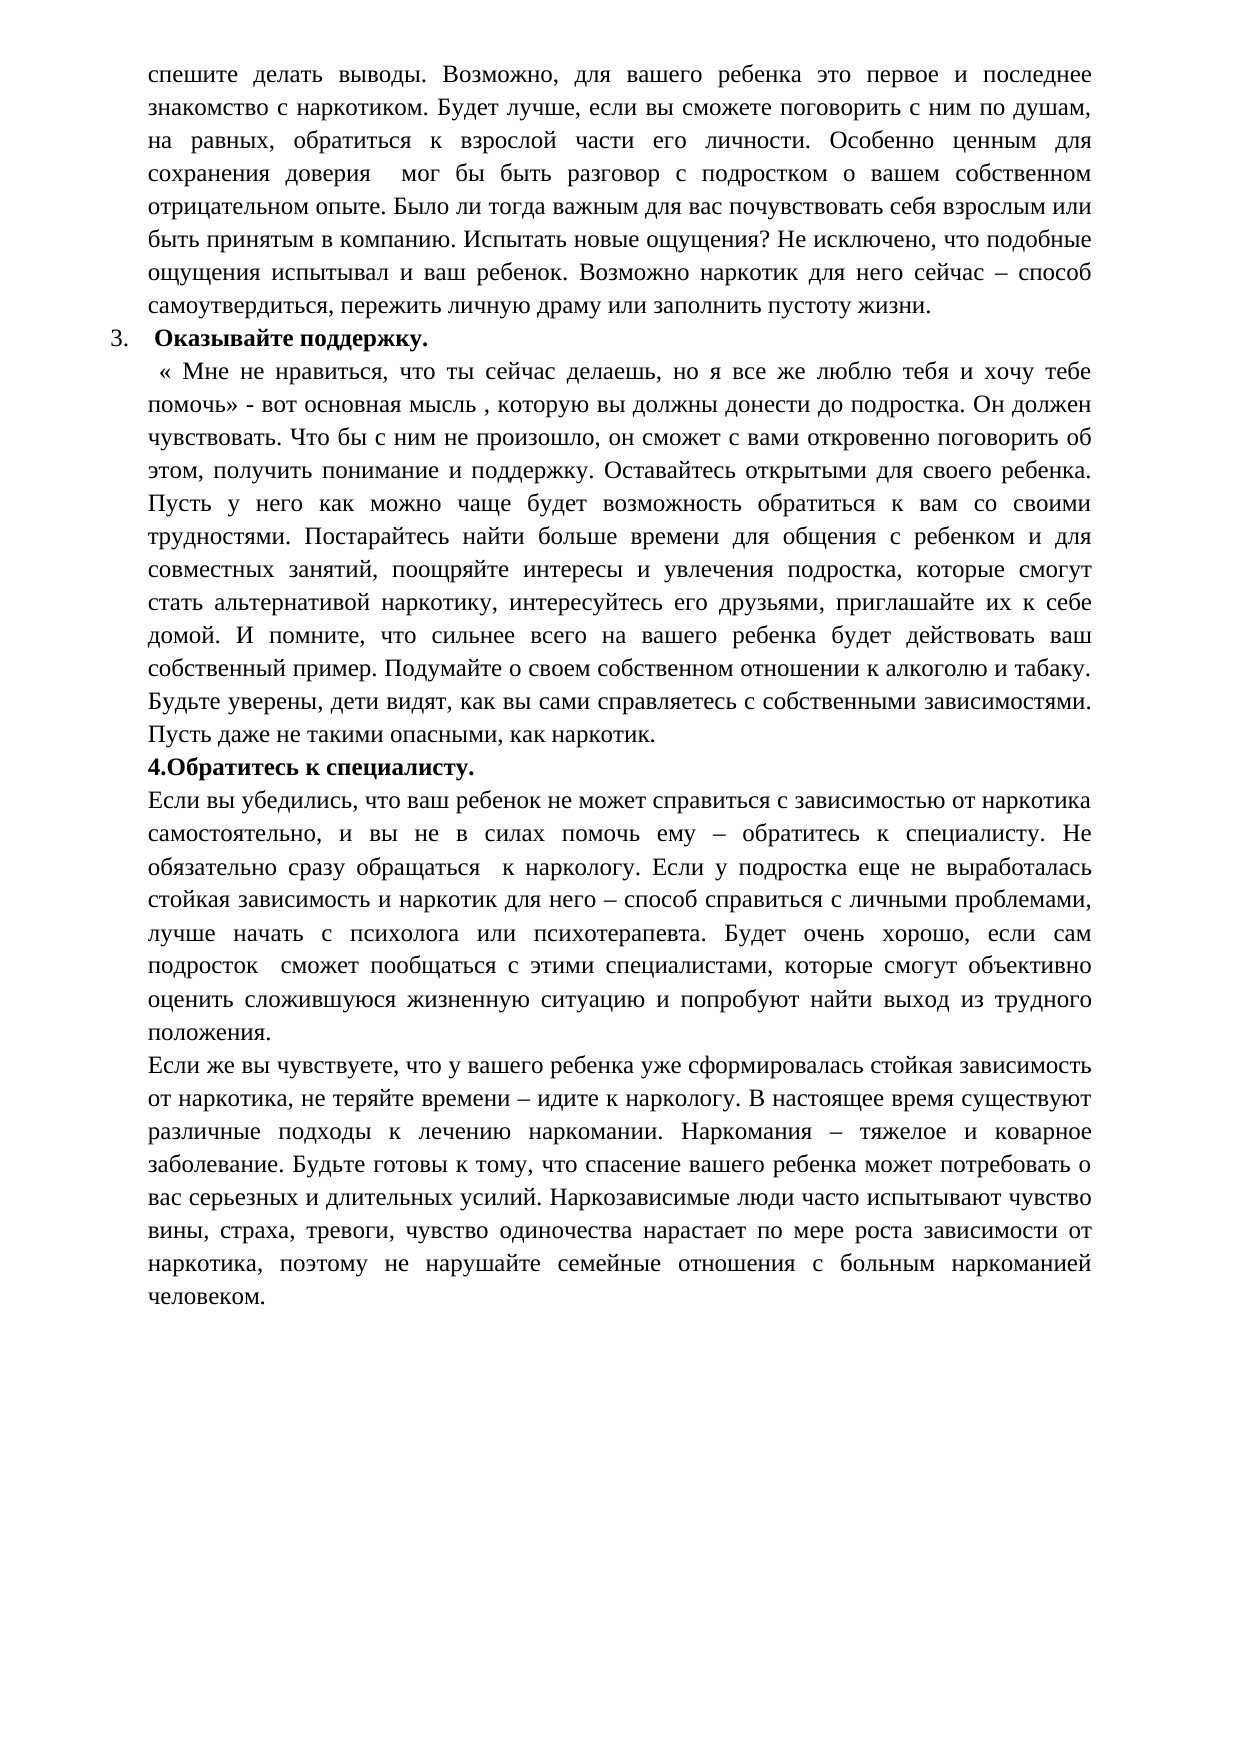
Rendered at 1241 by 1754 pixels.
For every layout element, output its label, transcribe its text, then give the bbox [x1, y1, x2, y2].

list 4.Обратитесь к специалисту. [148, 752, 1093, 781]
list Оказывайте поддержку. [110, 323, 1093, 352]
list « Мне не нравиться, что ты сейчас делаешь, но я все же люблю тебя и хочу тебе помочь» - вот основная мысль , которую вы должны донести до подростка. Он должен чувствовать. Что бы с ним не произошло, он сможет с вами откровенно поговорить об этом, получить понимание и поддержку. Оставайтесь открытыми для своего ребенка. Пусть у него как можно чаще будет возможность обратиться к вам со своими трудностями. Постарайтесь найти больше времени для общения с ребенком и для совместных занятий, поощряйте интересы и увлечения подростка, которые смогут стать альтернативой наркотику, интересуйтесь его друзьями, приглашайте их к себе домой. И помните, что сильнее всего на вашего ребенка будет действовать ваш собственный пример. Подумайте о своем собственном отношении к алкоголю и табаку. Будьте уверены, дети видят, как вы сами справляетесь с собственными зависимостями. Пусть даже не такими опасными, как наркотик. [148, 356, 1093, 748]
list Если вы убедились, что ваш ребенок не может справиться с зависимостью от наркотика самостоятельно, и вы не в силах помочь ему – обратитесь к специалисту. Не обязательно сразу обращаться к наркологу. Если у подростка еще не выработалась стойкая зависимость и наркотик для него – способ справиться с личными проблемами, лучше начать с психолога или психотерапевта. Будет очень хорошо, если сам подросток сможет пообщаться с этими специалистами, которые смогут объективно оценить сложившуюся жизненную ситуацию и попробуют найти выход из трудного положения. [148, 786, 1093, 1045]
list Если же вы чувствуете, что у вашего ребенка уже сформировалась стойкая зависимость от наркотика, не теряйте времени – идите к наркологу. В настоящее время существуют различные подходы к лечению наркомании. Наркомания – тяжелое и коварное заболевание. Будьте готовы к тому, что спасение вашего ребенка может потребовать о вас серьезных и длительных усилий. Наркозависимые люди часто испытывают чувство вины, страха, тревоги, чувство одиночества нарастает по мере роста зависимости от наркотика, поэтому не нарушайте семейные отношения с больным наркоманией человеком. [148, 1050, 1093, 1309]
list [148, 59, 1093, 319]
